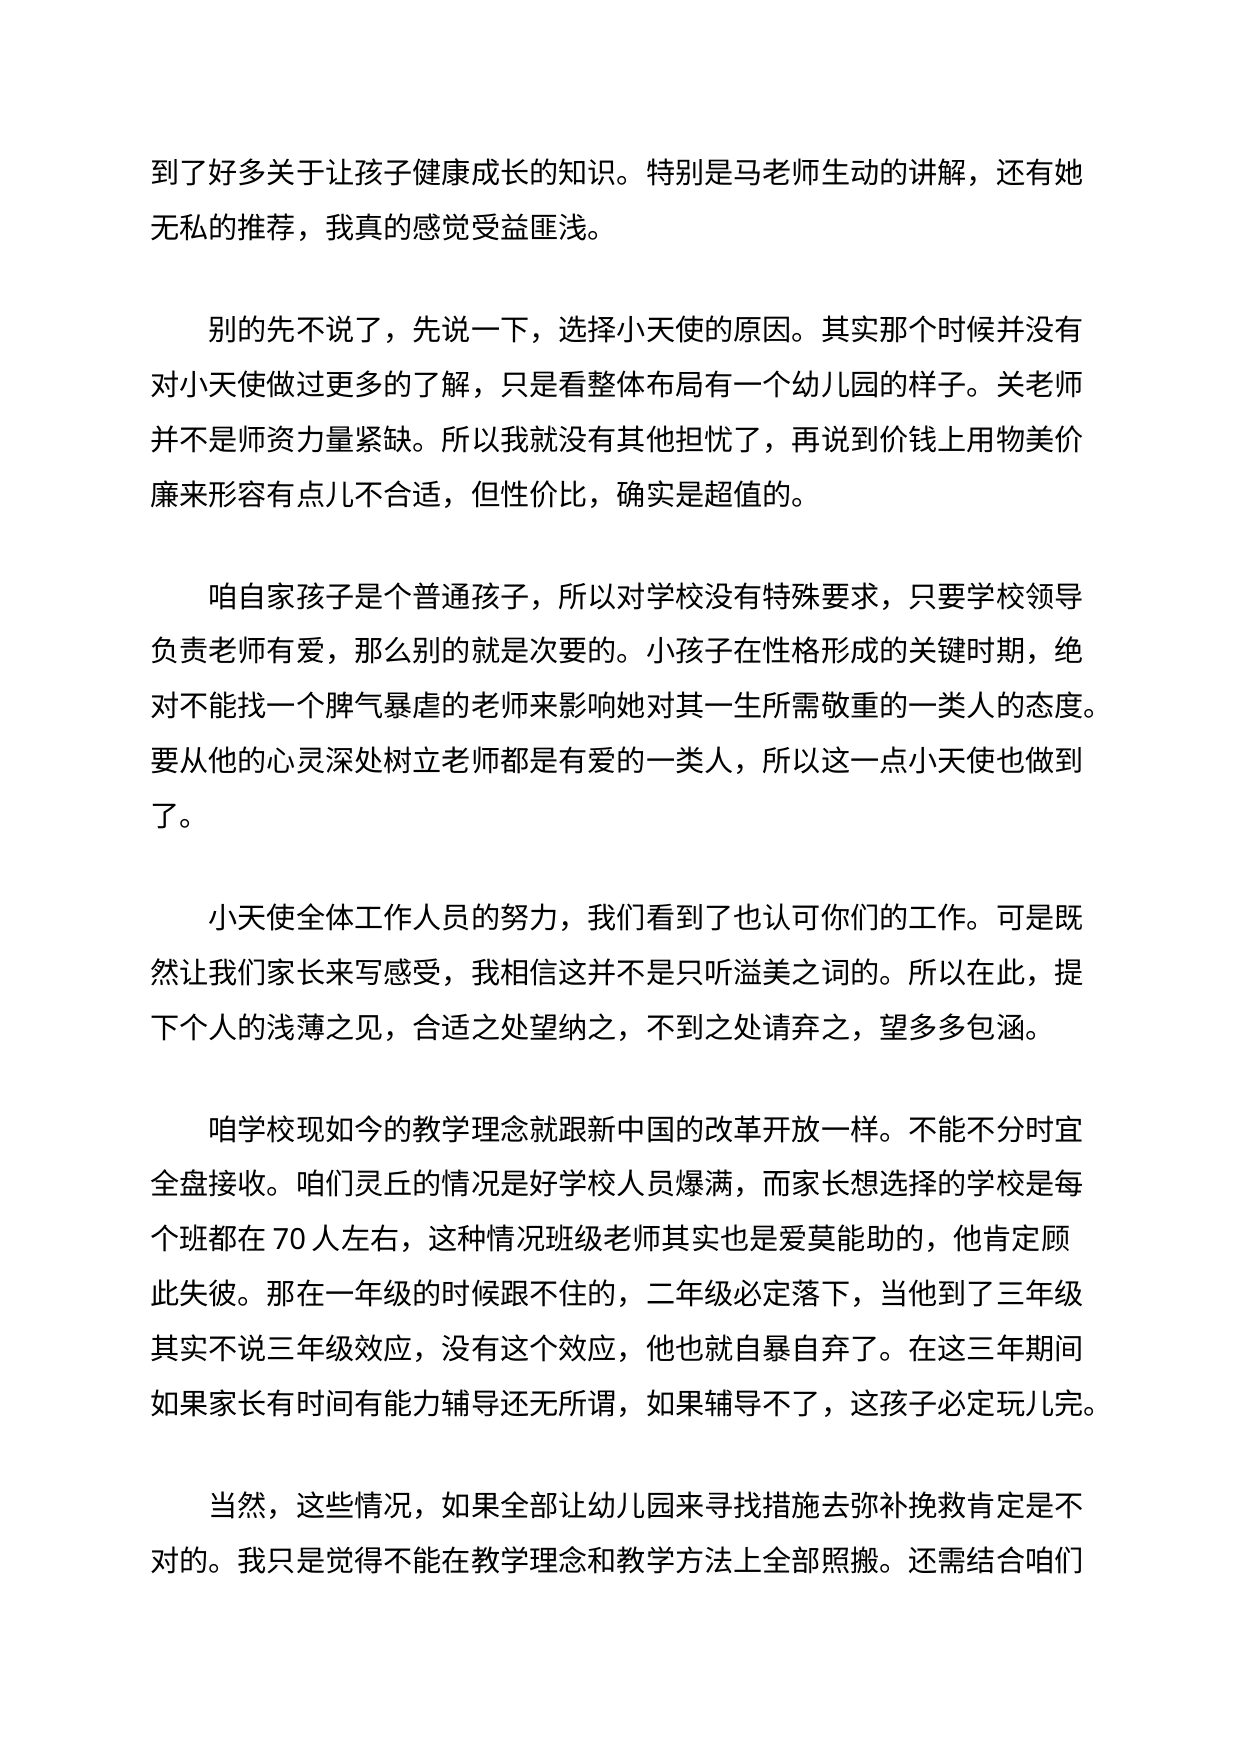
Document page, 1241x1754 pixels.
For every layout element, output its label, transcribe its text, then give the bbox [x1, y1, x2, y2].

text 咱自家孩子是个普通孩子，所以对学校没有特殊要求，只要学校领导负责老师有爱，那么别的就是次要的。小孩子在性格形成的关键时期，绝对不能找一个脾气暴虐的老师来影响她对其一生所需敬重的一类人的态度。要从他的心灵深处树立老师都是有爱的一类人，所以这一点小天使也做到了。 [150, 573, 1090, 835]
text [150, 150, 1090, 247]
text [150, 1482, 1090, 1579]
text 小天使全体工作人员的努力，我们看到了也认可你们的工作。可是既然让我们家长来写感受，我相信这并不是只听溢美之词的。所以在此，提下个人的浅薄之见，合适之处望纳之，不到之处请弃之，望多多包涵。 [150, 894, 1090, 1047]
text 别的先不说了，先说一下，选择小天使的原因。其实那个时候并没有对小天使做过更多的了解，只是看整体布局有一个幼儿园的样子。关老师并不是师资力量紧缺。所以我就没有其他担忧了，再说到价钱上用物美价廉来形容有点儿不合适，但性价比，确实是超值的。 [150, 307, 1090, 514]
text 咱学校现如今的教学理念就跟新中国的改革开放一样。不能不分时宜全盘接收。咱们灵丘的情况是好学校人员爆满，而家长想选择的学校是每个班都在70人左右，这种情况班级老师其实也是爱莫能助的，他肯定顾此失彼。那在一年级的时候跟不住的，二年级必定落下，当他到了三年级其实不说三年级效应，没有这个效应，他也就自暴自弃了。在这三年期间如果家长有时间有能力辅导还无所谓，如果辅导不了，这孩子必定玩儿完。 [150, 1106, 1090, 1423]
